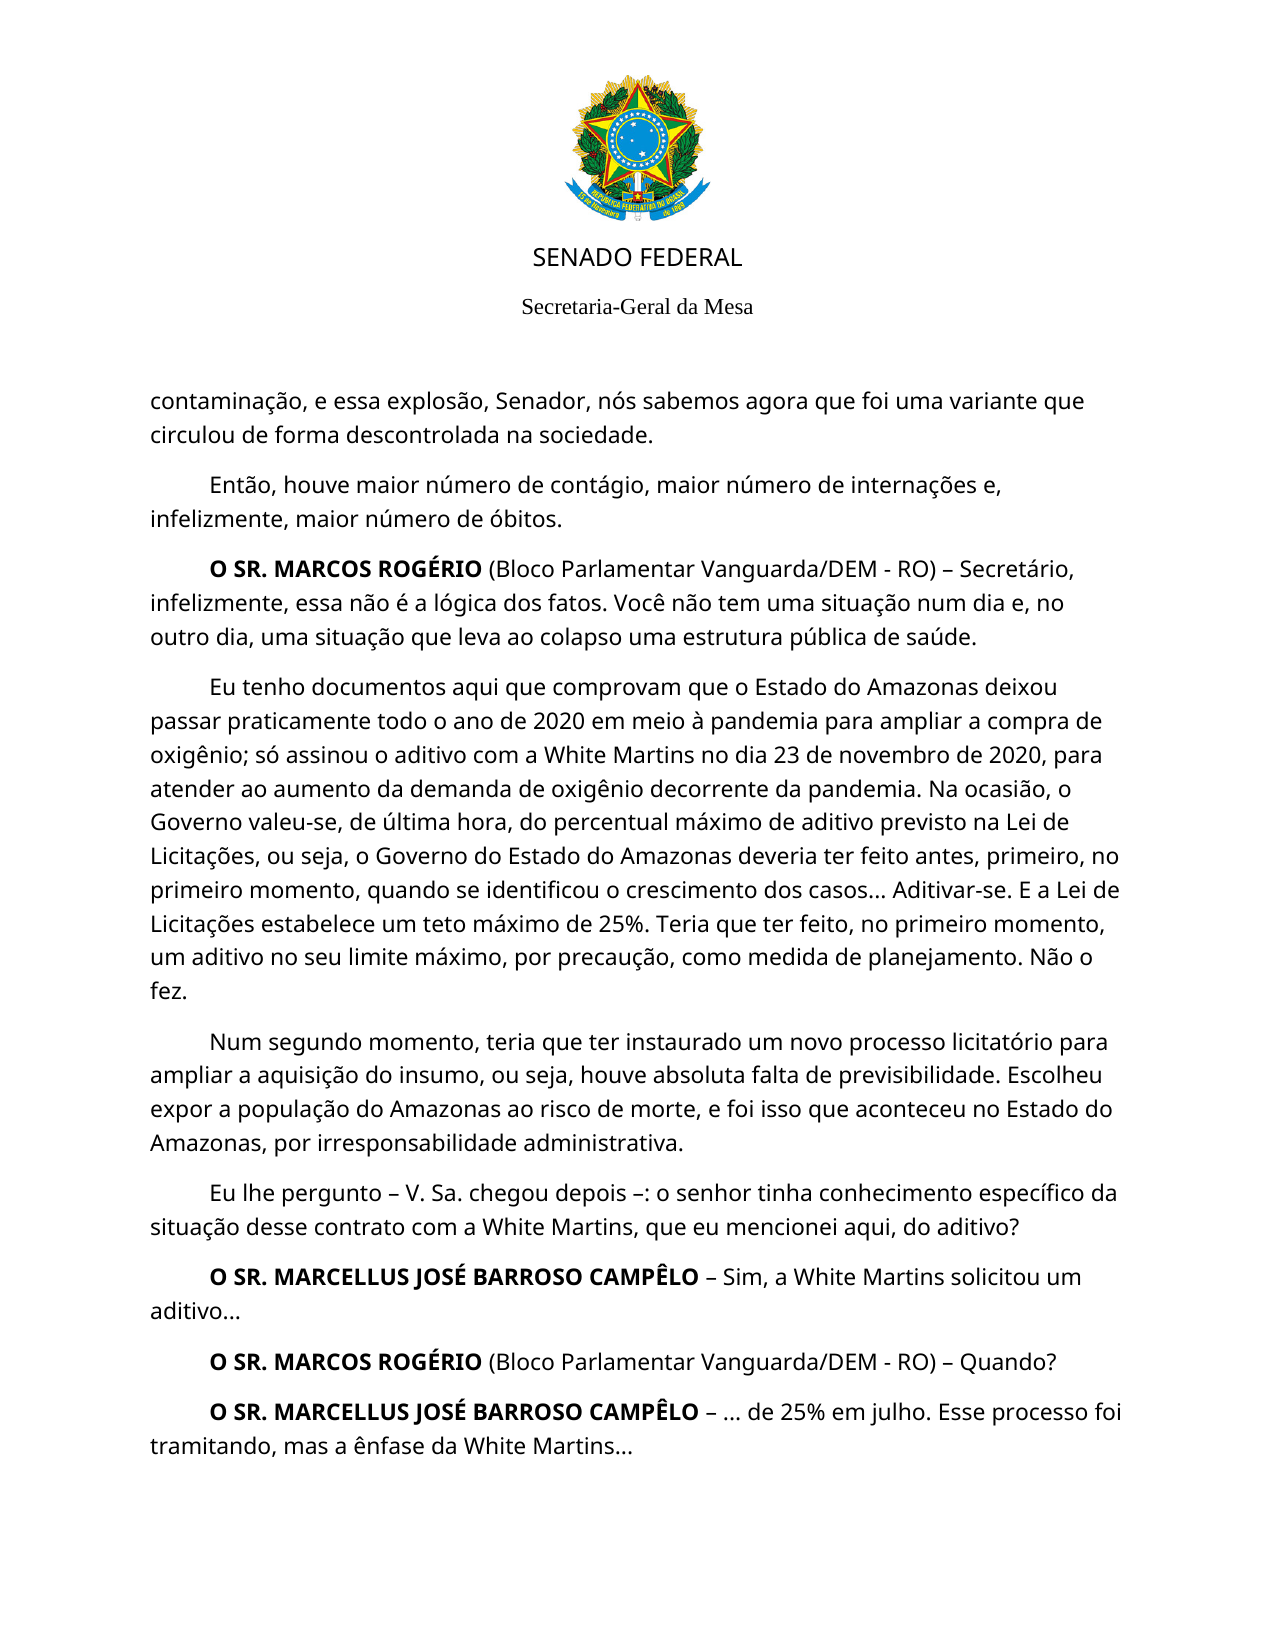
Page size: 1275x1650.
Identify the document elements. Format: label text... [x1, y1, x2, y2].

text O SR. MARCOS ROGÉRIO (Bloco Parlamentar Vanguarda/DEM - RO) – Quando? [150, 1345, 1125, 1377]
text O SR. MARCELLUS JOSÉ BARROSO CAMPÊLO – Sim, a White Martins solicitou um aditivo... [150, 1261, 1125, 1326]
text O SR. MARCELLUS JOSÉ BARROSO CAMPÊLO – ... de 25% em julho. Esse processo foi tramitando, mas a ênfase da White Martins... [150, 1396, 1125, 1461]
text O SR. MARCOS ROGÉRIO (Bloco Parlamentar Vanguarda/DEM - RO) – Secretário, infelizmente, essa não é a lógica dos fatos. Você não tem uma situação num dia e, no outro dia, uma situação que leva ao colapso uma estrutura pública de saúde. [150, 553, 1125, 652]
text Eu tenho documentos aqui que comprovam que o Estado do Amazonas deixou passar praticamente todo o ano de 2020 em meio à pandemia para ampliar a compra de oxigênio; só assinou o aditivo com a White Martins no dia 23 de novembro de 2020, para atender ao aumento da demanda de oxigênio decorrente da pandemia. Na ocasião, o Governo valeu-se, de última hora, do percentual máximo de aditivo previsto na Lei de Licitações, ou seja, o Governo do Estado do Amazonas deveria ter feito antes, primeiro, no primeiro momento, quando se identificou o crescimento dos casos... Aditivar-se. E a Lei de Licitações estabelece um teto máximo de 25%. Teria que ter feito, no primeiro momento, um aditivo no seu limite máximo, por precaução, como medida de planejamento. Não o fez. [150, 671, 1125, 1006]
text Num segundo momento, teria que ter instaurado um novo processo licitatório para ampliar a aquisição do insumo, ou seja, houve absoluta falta de previsibilidade. Escolheu expor a população do Amazonas ao risco de morte, e foi isso que aconteceu no Estado do Amazonas, por irresponsabilidade administrativa. [150, 1025, 1125, 1158]
text Eu lhe pergunto – V. Sa. chegou depois –: o senhor tinha conhecimento específico da situação desse contrato com a White Martins, que eu mencionei aqui, do aditivo? [150, 1177, 1125, 1242]
picture [564, 75, 711, 221]
text Então, houve maior número de contágio, maior número de internações e, infelizmente, maior número de óbitos. [150, 469, 1125, 534]
